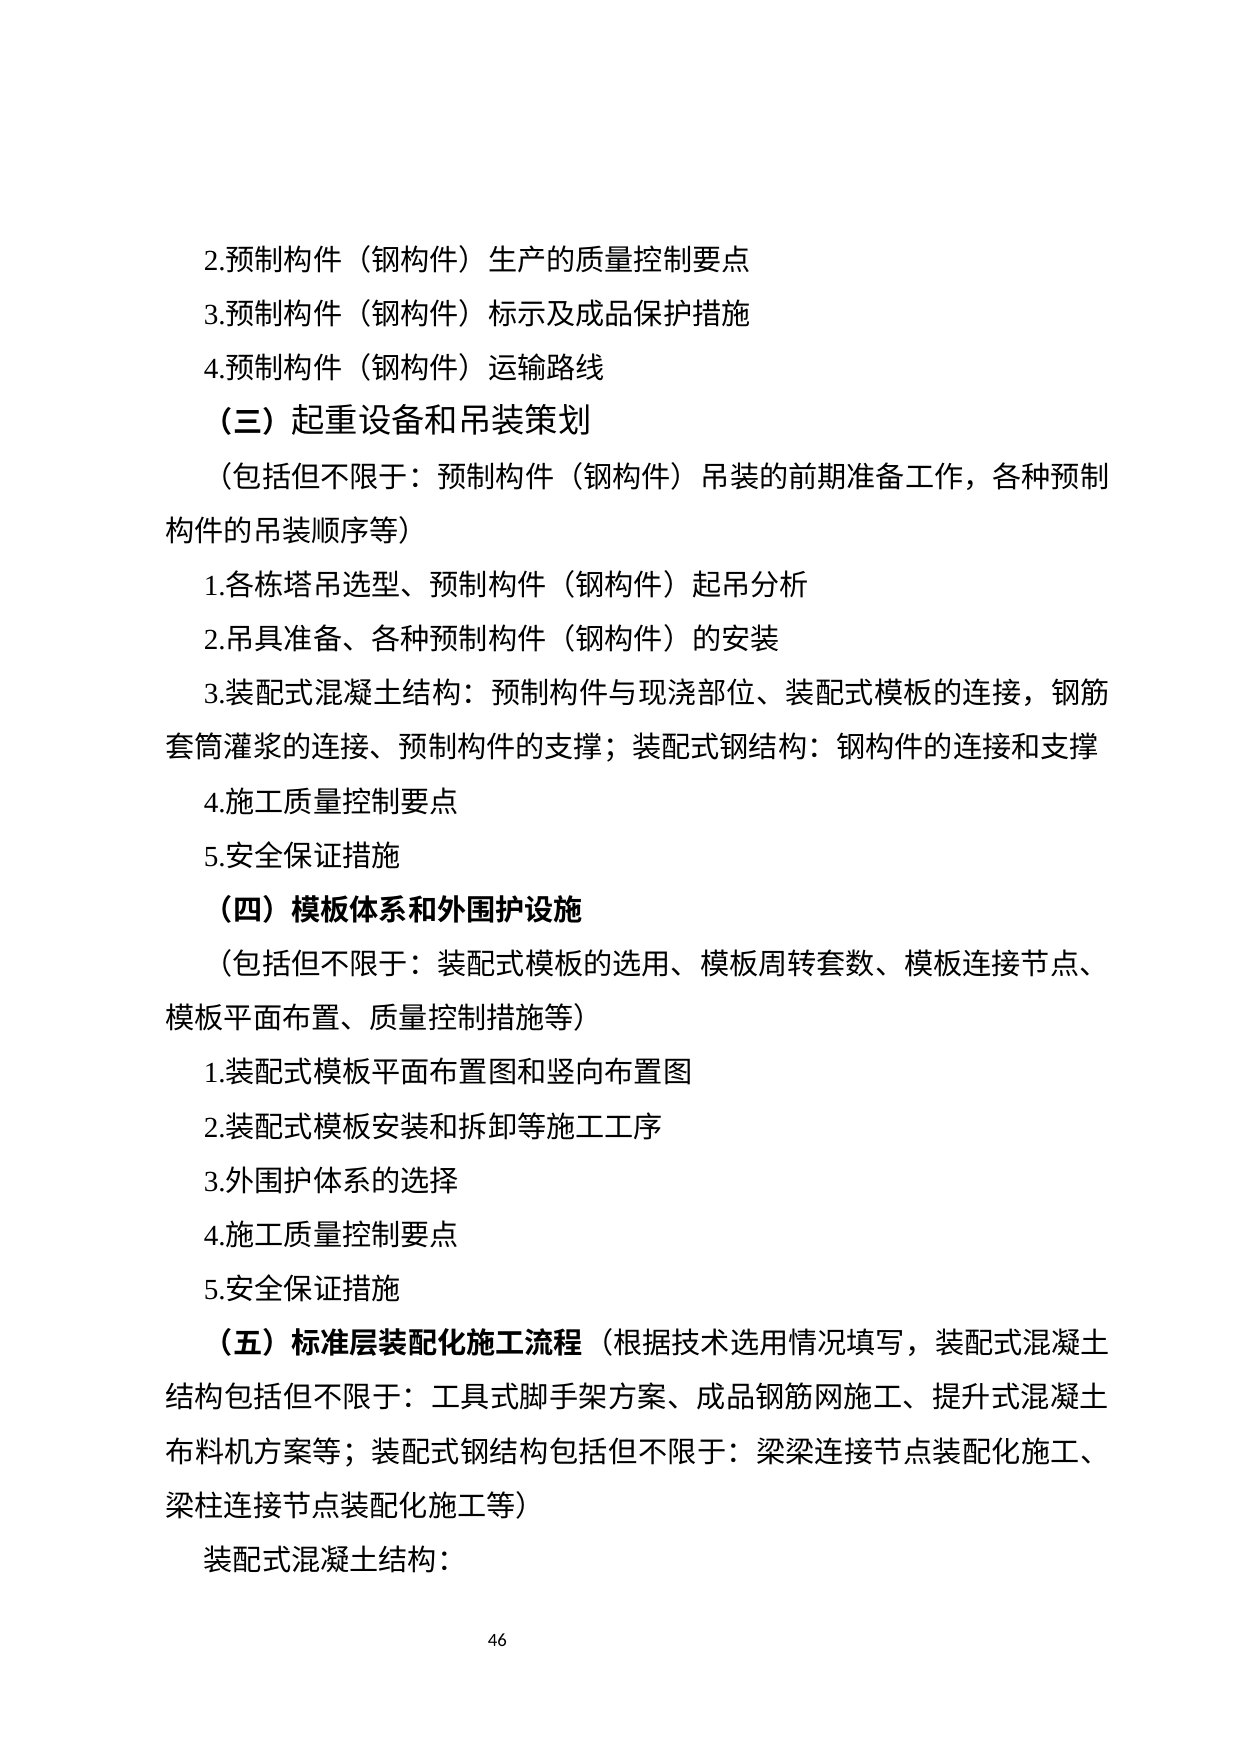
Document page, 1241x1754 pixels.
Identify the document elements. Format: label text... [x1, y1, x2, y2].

text （包括但不限于：装配式模板的选用、模板周转套数、模板连接节点、模板平面布置、质量控制措施等） [165, 931, 1110, 1039]
text 2.装配式模板安装和拆卸等施工工序 [165, 1094, 1110, 1148]
text 5.安全保证措施 [165, 823, 1110, 877]
text 3.装配式混凝土结构：预制构件与现浇部位、装配式模板的连接，钢筋套筒灌浆的连接、预制构件的支撑；装配式钢结构：钢构件的连接和支撑 [165, 660, 1110, 769]
text 4.施工质量控制要点 [165, 769, 1110, 823]
text （五）标准层装配化施工流程（根据技术选用情况填写，装配式混凝土结构包括但不限于：工具式脚手架方案、成品钢筋网施工、提升式混凝土布料机方案等；装配式钢结构包括但不限于：梁梁连接节点装配化施工、梁柱连接节点装配化施工等） [165, 1310, 1110, 1527]
text 2.预制构件（钢构件）生产的质量控制要点 [165, 227, 1110, 281]
text （三）起重设备和吊装策划 [165, 389, 1110, 444]
text 4.预制构件（钢构件）运输路线 [165, 335, 1110, 389]
text 2.吊具准备、各种预制构件（钢构件）的安装 [165, 606, 1110, 660]
text 3.预制构件（钢构件）标示及成品保护措施 [165, 281, 1110, 335]
text 3.外围护体系的选择 [165, 1148, 1110, 1202]
text 装配式混凝土结构： [165, 1527, 1110, 1581]
text 1.各栋塔吊选型、预制构件（钢构件）起吊分析 [165, 552, 1110, 606]
text （四）模板体系和外围护设施 [165, 877, 1110, 931]
text （包括但不限于：预制构件（钢构件）吊装的前期准备工作，各种预制构件的吊装顺序等） [165, 444, 1110, 552]
text 4.施工质量控制要点 [165, 1202, 1110, 1256]
text 5.安全保证措施 [165, 1256, 1110, 1310]
text 1.装配式模板平面布置图和竖向布置图 [165, 1039, 1110, 1094]
